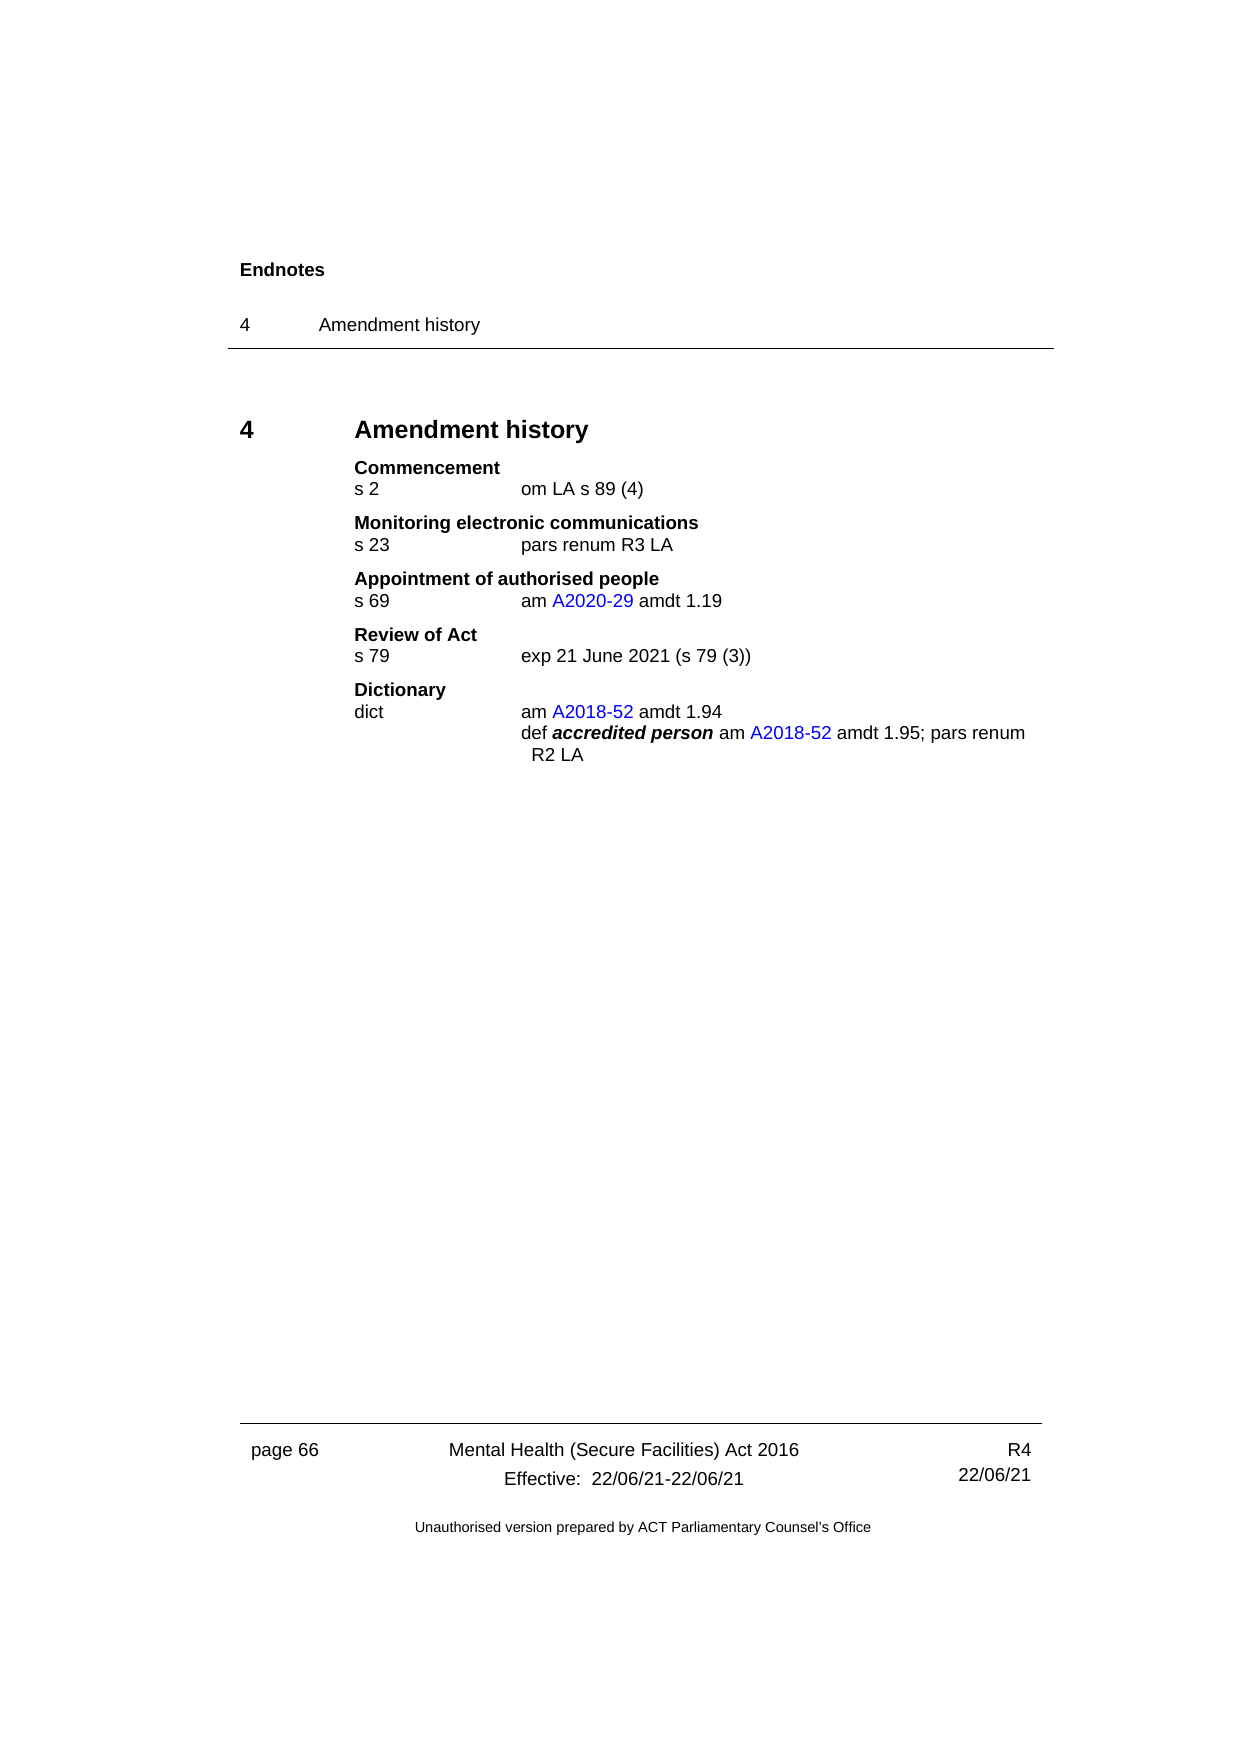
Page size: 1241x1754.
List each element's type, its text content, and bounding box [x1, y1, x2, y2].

text Monitoring electronic communications [354, 512, 1042, 534]
text 4 Amendment history [239, 415, 1042, 444]
text Dictionary [354, 679, 1042, 701]
text Commencement [354, 457, 1042, 478]
text s 79 exp 21 June 2021 (s 79 (3)) [354, 645, 1042, 667]
text dict am A2018-52 amdt 1.94 [354, 701, 1042, 722]
text s 23 pars renum R3 LA [354, 534, 1042, 555]
text s 69 am A2020-29 amdt 1.19 [354, 589, 1042, 611]
text Review of Act [354, 623, 1042, 645]
text Appointment of authorised people [354, 568, 1042, 589]
text def accredited person am A2018-52 amdt 1.95; pars renum R2 LA [354, 722, 1042, 765]
text s 2 om LA s 89 (4) [354, 478, 1042, 500]
